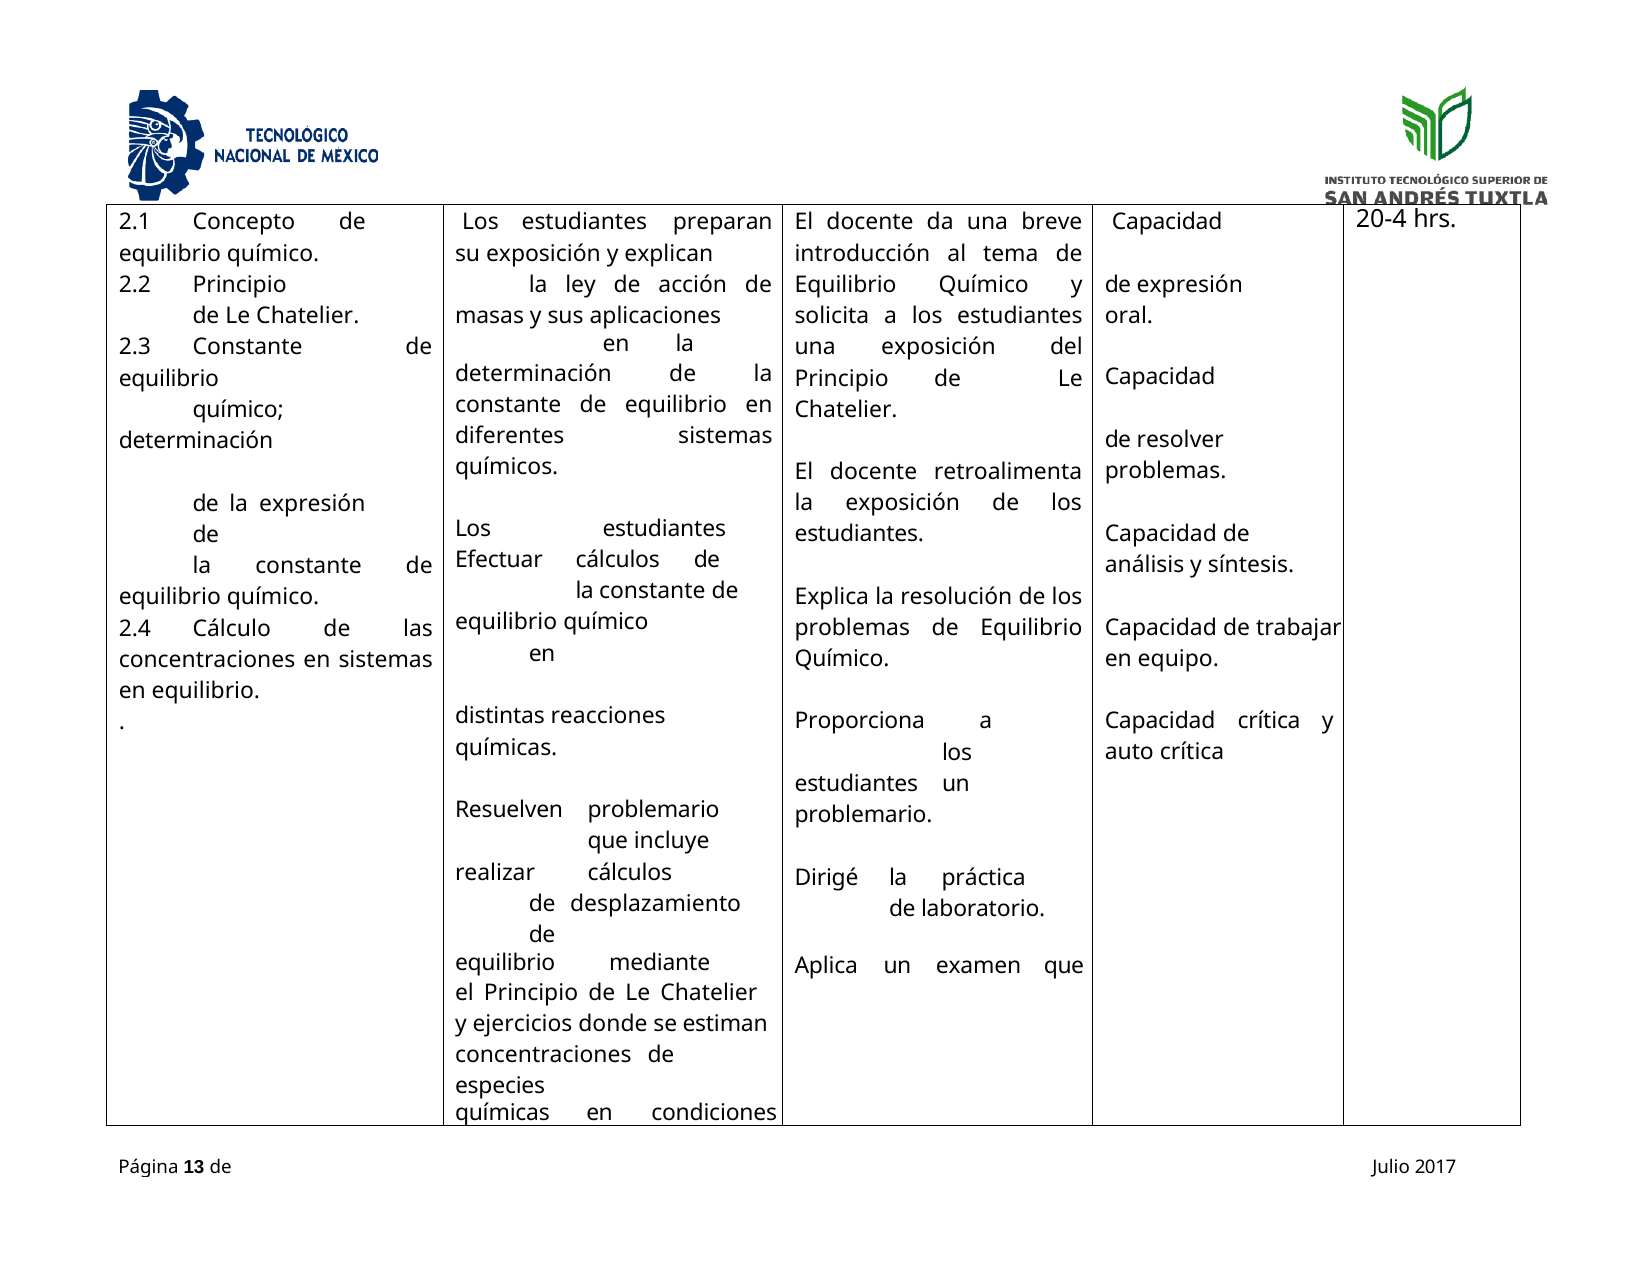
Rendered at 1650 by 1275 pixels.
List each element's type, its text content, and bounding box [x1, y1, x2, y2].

table_cell Los estudiantes preparan su exposición y explican la ley de acción de masas y sus aplicaciones en la determinación de la constante de equilibrio en diferentes sistemas químicos. Los estudiantes Efectuar cálculos de la constante de equilibrio químico en distintas reacciones químicas. Resuelven problemario que incluye realizar cálculos de desplazamiento de equilibrio mediante el Principio de Le Chatelier y ejercicios donde se estiman concentraciones de especies químicas en condiciones [444, 205, 782, 1125]
table_cell Concepto de equilibrio químico. Principio de Le Chatelier. Constante de equilibrio químico; determinación de la expresión de la constante de equilibrio químico. Cálculo de las concentraciones en sistemas en equilibrio. . [107, 205, 443, 1125]
table_cell El docente da una breve introducción al tema de Equilibrio Químico y solicita a los estudiantes una exposición del Principio de Le Chatelier. El docente retroalimenta la exposición de los estudiantes. Explica la resolución de los problemas de Equilibrio Químico. Proporciona a los estudiantes un problemario. Dirigé la práctica de laboratorio. Aplica un examen que [783, 205, 1092, 1125]
picture [127, 90, 378, 201]
picture [1325, 86, 1548, 205]
table_cell 20-4 hrs. [1344, 205, 1520, 1125]
table_cell Capacidad de expresión oral. Capacidad de resolver problemas. Capacidad de análisis y síntesis. Capacidad de trabajar en equipo. Capacidad crítica y auto crítica [1093, 205, 1343, 1125]
